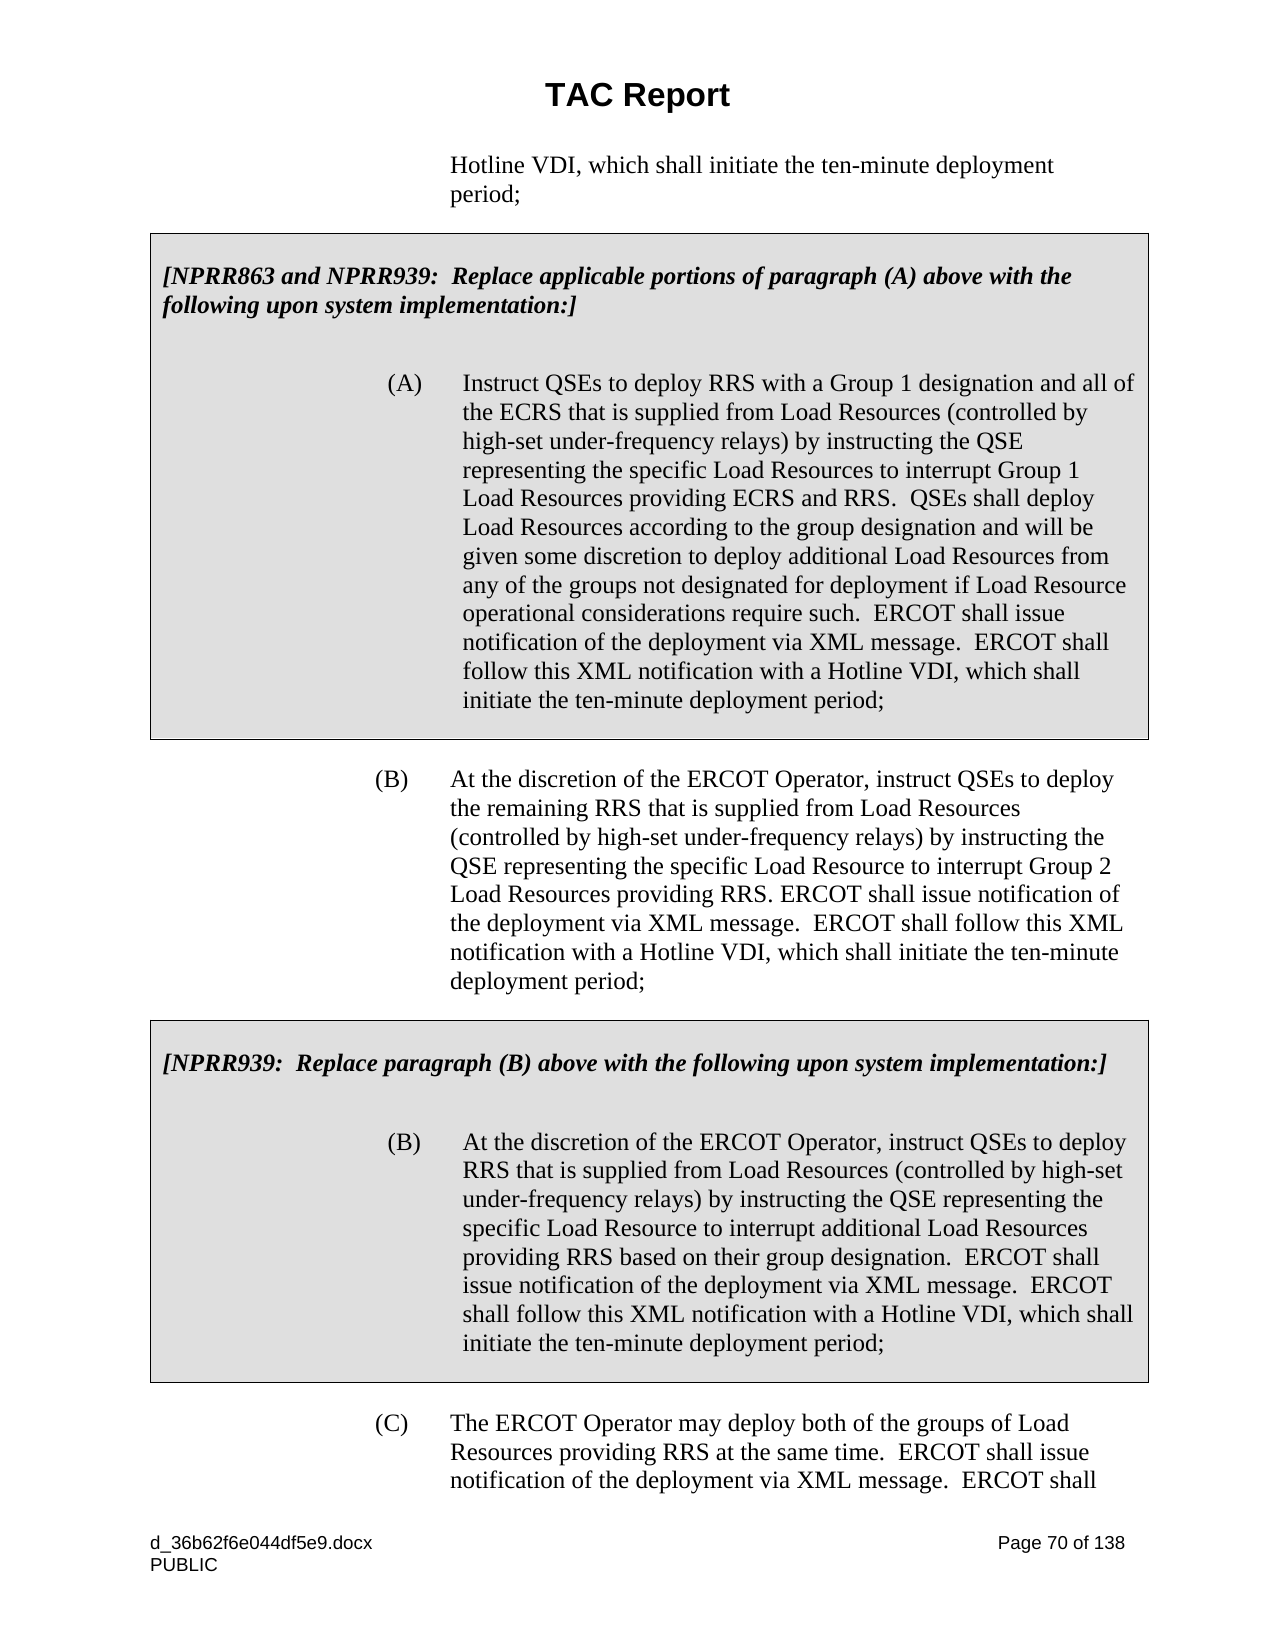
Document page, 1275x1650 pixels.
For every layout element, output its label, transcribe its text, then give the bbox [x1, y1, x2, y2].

text (B) At the discretion of the ERCOT Operator, instruct QSEs to deploy the remaining RRS that is supplied from Load Resources (controlled by high-set under-frequency relays) by instructing the QSE representing the specific Load Resource to interrupt Group 2 Load Resources providing RRS. ERCOT shall issue notification of the deployment via XML message. ERCOT shall follow this XML notification with a Hotline VDI, which shall initiate the ten-minute deployment period; [375, 764, 1125, 994]
table_header [NPRR939: Replace paragraph (B) above with the following upon system implementation:] (B) At the discretion of the ERCOT Operator, instruct QSEs to deploy RRS that is supplied from Load Resources (controlled by high-set under-frequency relays) by instructing the QSE representing the specific Load Resource to interrupt additional Load Resources providing RRS based on their group designation. ERCOT shall issue notification of the deployment via XML message. ERCOT shall follow this XML notification with a Hotline VDI, which shall initiate the ten-minute deployment period; [151, 1021, 1148, 1382]
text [375, 150, 1125, 207]
table_header [NPRR863 and NPRR939: Replace applicable portions of paragraph (A) above with the following upon system implementation:] (A) Instruct QSEs to deploy RRS with a Group 1 designation and all of the ECRS that is supplied from Load Resources (controlled by high-set under-frequency relays) by instructing the QSE representing the specific Load Resources to interrupt Group 1 Load Resources providing ECRS and RRS. QSEs shall deploy Load Resources according to the group designation and will be given some discretion to deploy additional Load Resources from any of the groups not designated for deployment if Load Resource operational considerations require such. ERCOT shall issue notification of the deployment via XML message. ERCOT shall follow this XML notification with a Hotline VDI, which shall initiate the ten-minute deployment period; [151, 234, 1148, 738]
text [375, 1408, 1125, 1494]
